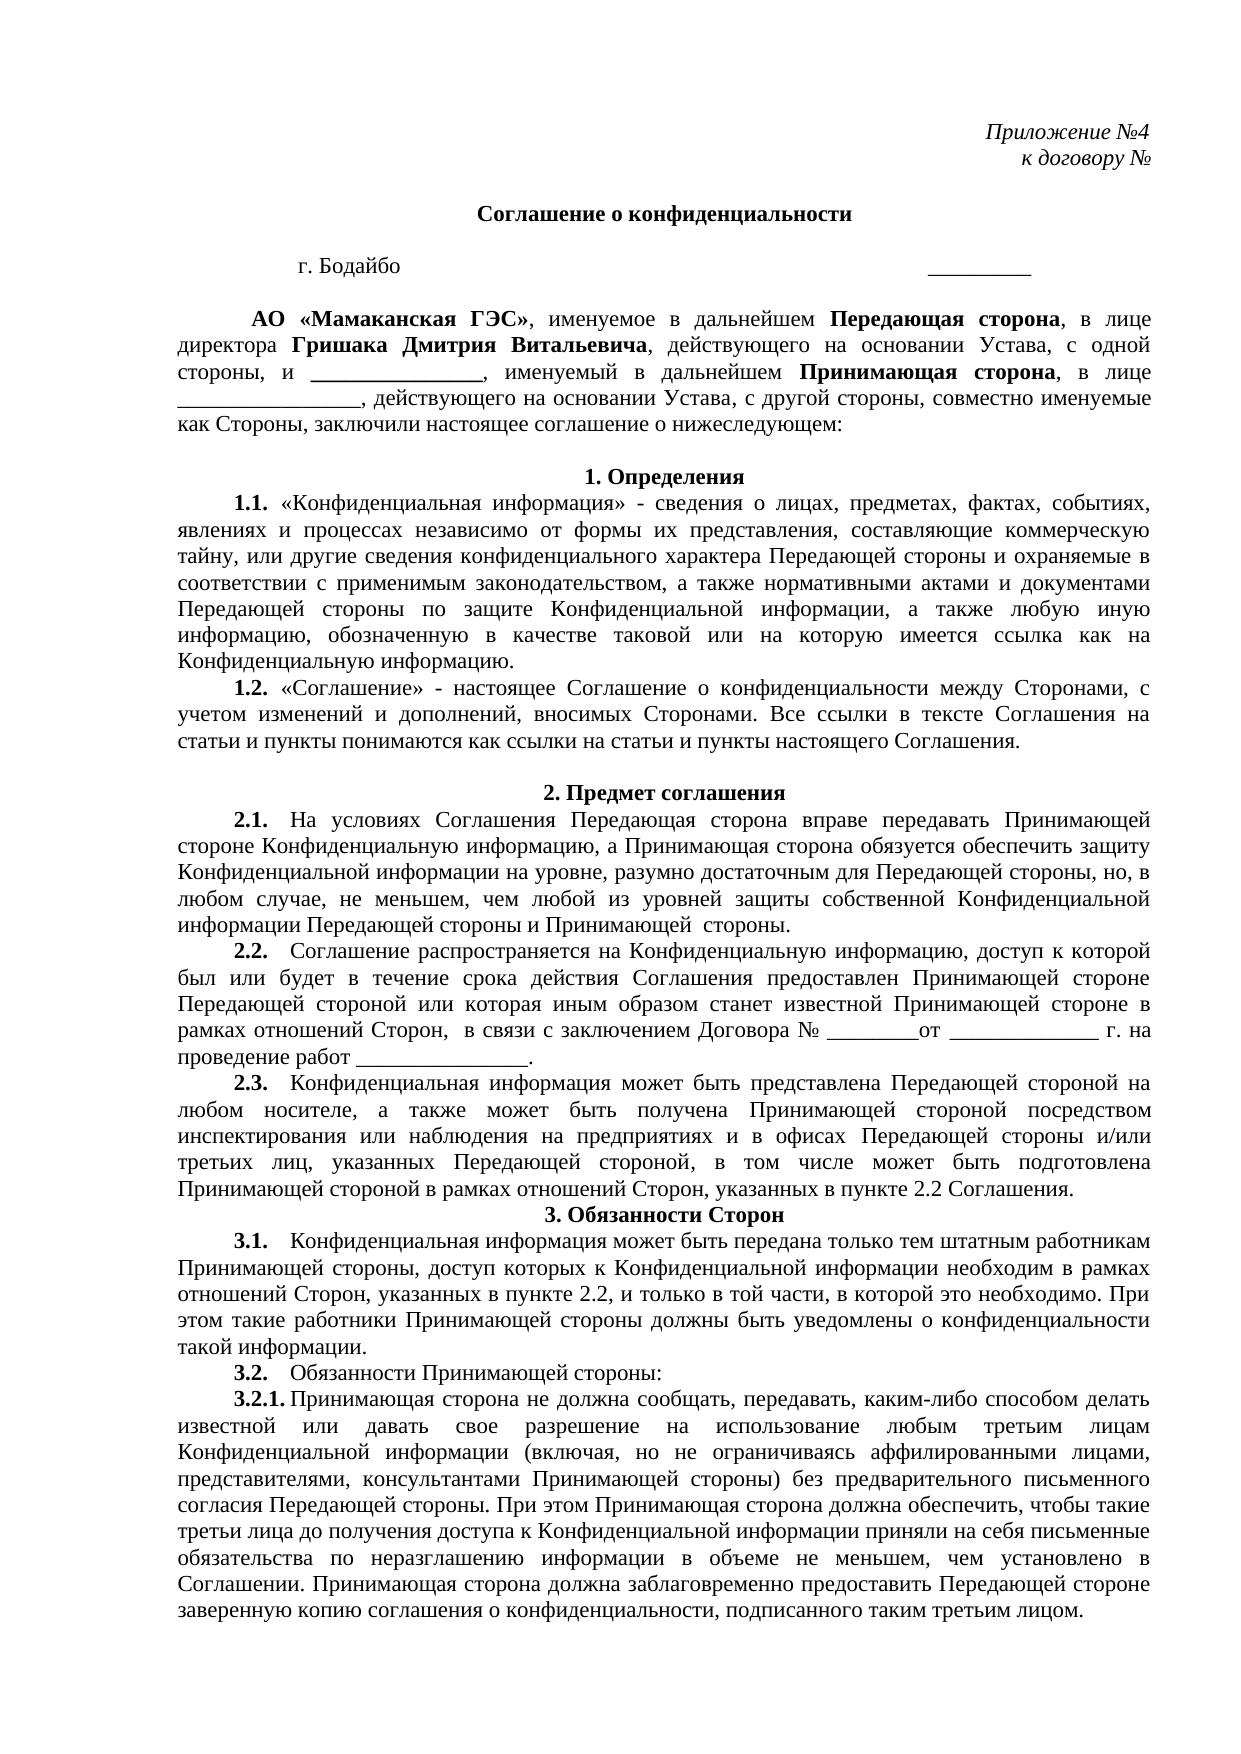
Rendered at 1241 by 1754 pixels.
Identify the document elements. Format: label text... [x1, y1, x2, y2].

text 3. Обязанности Сторон [177, 1201, 1152, 1227]
text Соглашение о конфиденциальности [177, 199, 1152, 226]
text г. Бодайбо _________ [177, 252, 1152, 279]
text Приложение №4 [177, 118, 1152, 144]
list Соглашение распространяется на Конфиденциальную информацию, доступ к которой был или будет в течение срока действия Соглашения предоставлен Принимающей стороне Передающей стороной или которая иным образом станет известной Принимающей стороне в рамках отношений Сторон, в связи с заключением Договора № ________от _____________ г. на проведение работ _______________. [177, 937, 1152, 1069]
text АО «Мамаканская ГЭС», именуемое в дальнейшем Передающая сторона, в лице директора Гришака Дмитрия Витальевича, действующего на основании Устава, с одной стороны, и _______________, именуемый в дальнейшем Принимающая сторона, в лице ________________, действующего на основании Устава, с другой стороны, совместно именуемые как Стороны, заключили настоящее соглашение о нижеследующем: [177, 305, 1152, 437]
text 3.2.1. Принимающая сторона не должна сообщать, передавать, каким-либо способом делать известной или давать свое разрешение на использование любым третьим лицам Конфиденциальной информации (включая, но не ограничиваясь аффилированными лицами, представителями, консультантами Принимающей стороны) без предварительного письменного согласия Передающей стороны. При этом Принимающая сторона должна обеспечить, чтобы такие третьи лица до получения доступа к Конфиденциальной информации приняли на себя письменные обязательства по неразглашению информации в объеме не меньшем, чем установлено в Соглашении. Принимающая сторона должна заблаговременно предоставить Передающей стороне заверенную копию соглашения о конфиденциальности, подписанного таким третьим лицом. [177, 1386, 1152, 1623]
list Конфиденциальная информация может быть представлена Передающей стороной на любом носителе, а также может быть получена Принимающей стороной посредством инспектирования или наблюдения на предприятиях и в офисах Передающей стороны и/или третьих лиц, указанных Передающей стороной, в том числе может быть подготовлена Принимающей стороной в рамках отношений Сторон, указанных в пункте 2.2 Соглашения. [177, 1069, 1152, 1201]
list «Конфиденциальная информация» - сведения о лицах, предметах, фактах, событиях, явлениях и процессах независимо от формы их представления, составляющие коммерческую тайну, или другие сведения конфиденциального характера Передающей стороны и охраняемые в соответствии с применимым законодательством, а также нормативными актами и документами Передающей стороны по защите Конфиденциальной информации, а также любую иную информацию, обозначенную в качестве таковой или на которую имеется ссылка как на Конфиденциальную информацию. [177, 489, 1152, 674]
text к договору № [177, 144, 1152, 171]
list На условиях Соглашения Передающая сторона вправе передавать Принимающей стороне Конфиденциальную информацию, а Принимающая сторона обязуется обеспечить защиту Конфиденциальной информации на уровне, разумно достаточным для Передающей стороны, но, в любом случае, не меньшем, чем любой из уровней защиты собственной Конфиденциальной информации Передающей стороны и Принимающей стороны. [177, 806, 1152, 937]
text 2. Предмет соглашения [177, 779, 1152, 806]
text 1. Определения [177, 463, 1152, 489]
list Конфиденциальная информация может быть передана только тем штатным работникам Принимающей стороны, доступ которых к Конфиденциальной информации необходим в рамках отношений Сторон, указанных в пункте 2.2, и только в той части, в которой это необходимо. При этом такие работники Принимающей стороны должны быть уведомлены о конфиденциальности такой информации. [177, 1227, 1152, 1359]
list Обязанности Принимающей стороны: [177, 1359, 1152, 1386]
list «Соглашение» - настоящее Соглашение о конфиденциальности между Сторонами, с учетом изменений и дополнений, вносимых Сторонами. Все ссылки в тексте Соглашения на статьи и пункты понимаются как ссылки на статьи и пункты настоящего Соглашения. [177, 674, 1152, 753]
